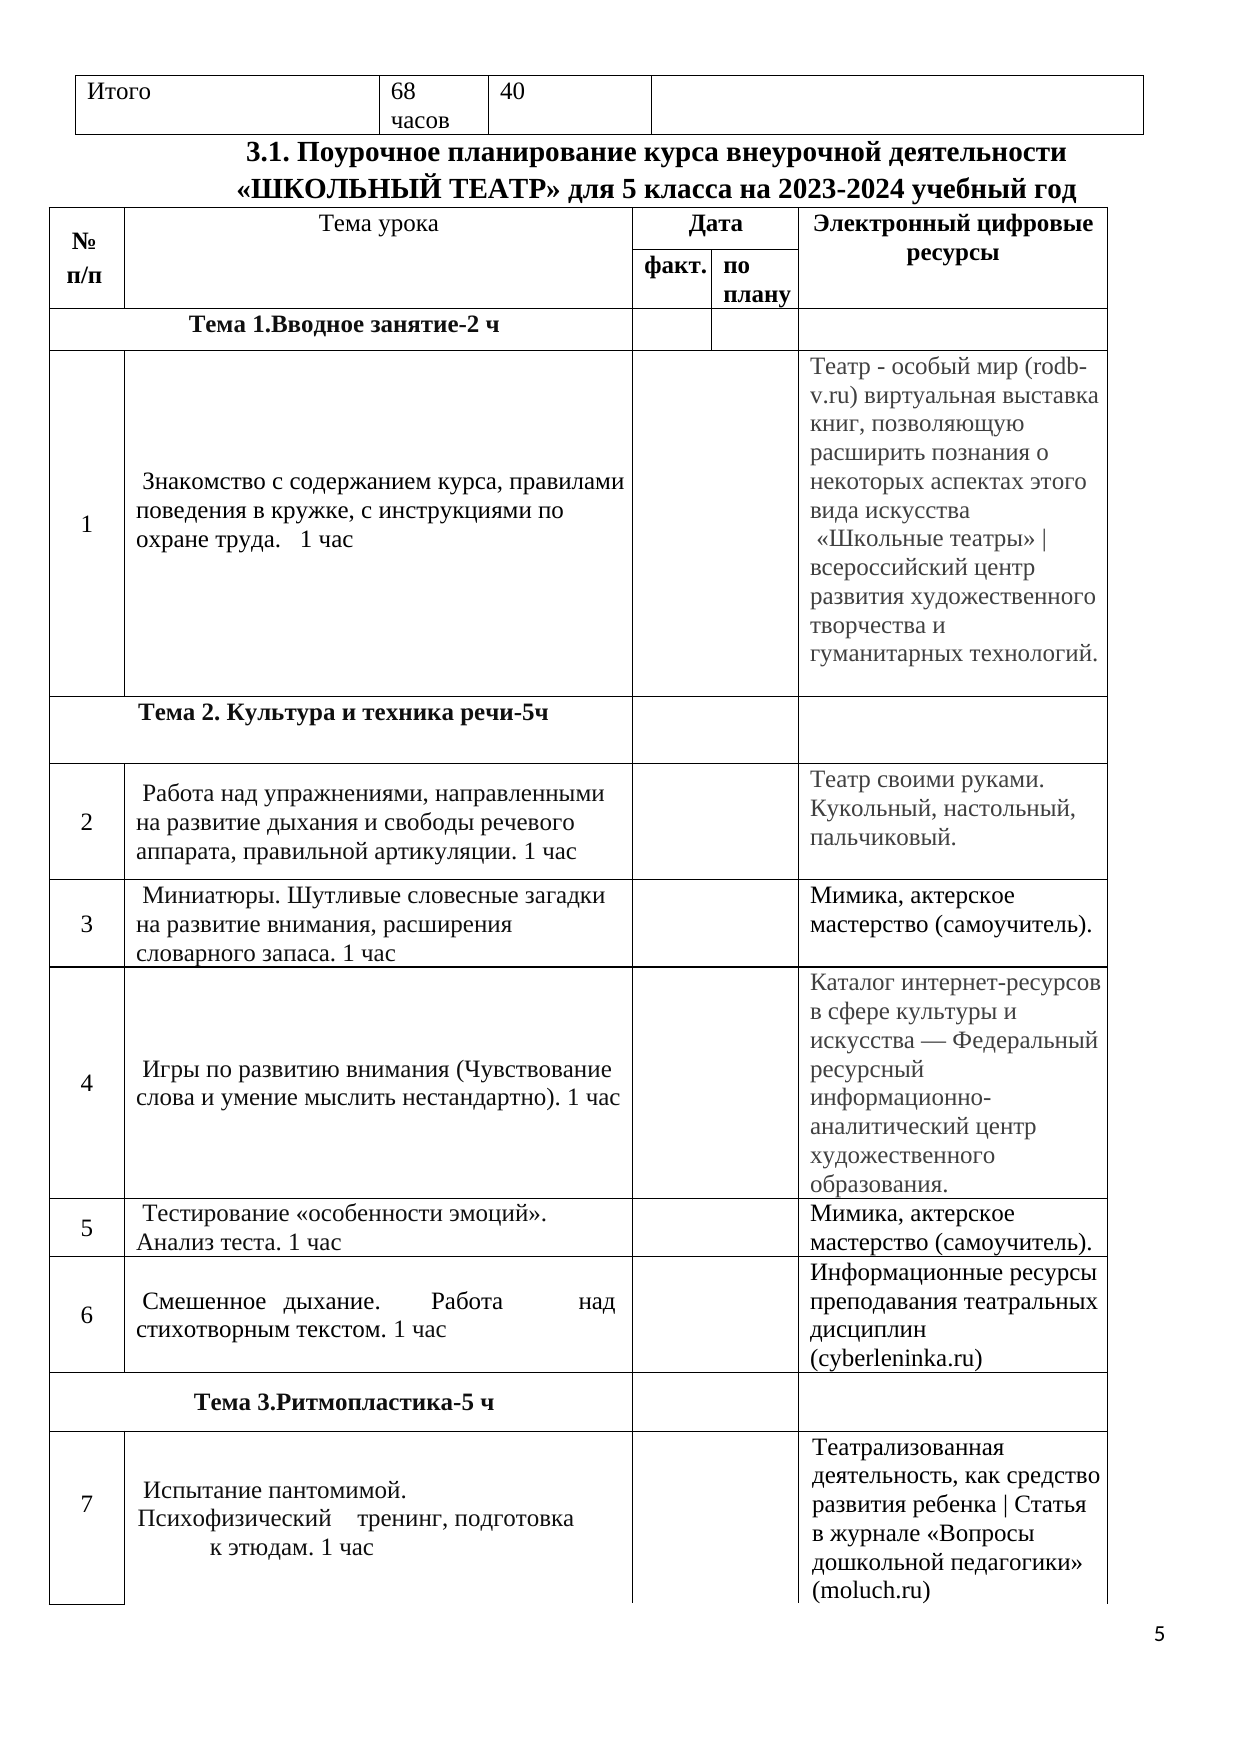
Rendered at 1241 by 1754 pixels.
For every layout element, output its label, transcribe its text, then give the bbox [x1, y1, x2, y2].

table_cell Тема 3.Ритмопластика-5 ч [50, 1373, 632, 1431]
table_cell Смешенное дыхание. Работа над стихотворным текстом. 1 час [125, 1257, 632, 1372]
table_cell Миниатюры. Шутливые словесные загадки на развитие внимания, расширения словарного запаса. 1 час [125, 880, 632, 966]
table_cell [799, 1373, 1107, 1431]
table_cell Итого [76, 76, 379, 133]
table_cell [633, 697, 798, 763]
table_cell [799, 309, 1107, 350]
table_cell 1 [50, 351, 124, 696]
table_cell [633, 351, 798, 696]
table_cell Игры по развитию внимания (Чувствование слова и умение мыслить нестандартно). 1 час [125, 968, 632, 1197]
table_cell Испытание пантомимой. Психофизический тренинг, подготовка к этюдам. 1 час [125, 1432, 633, 1604]
table_cell Театр своими руками. Кукольный, настольный, пальчиковый. [799, 764, 1107, 879]
table_cell 68 часов [380, 76, 488, 133]
table_cell 40 [489, 76, 651, 133]
table_header Дата [633, 208, 798, 249]
table_cell [633, 1257, 798, 1372]
table_header Тема урока [125, 208, 632, 308]
table_header № п/п [50, 208, 124, 308]
table_cell [633, 764, 798, 879]
table_cell [799, 697, 1107, 763]
table_cell 2 [50, 764, 124, 879]
table_cell Мимика, актерское мастерство (самоучитель). [799, 1199, 1107, 1256]
table_cell Каталог интернет-ресурсов в сфере культуры и искусства — Федеральный ресурсный информационно-аналитический центр художественного образования. [799, 968, 1107, 1197]
table_cell Театрализованная деятельность, как средство развития ребенка | Статья в журнале «Вопросы дошкольной педагогики» (moluch.ru) [799, 1432, 1107, 1604]
table_cell 4 [50, 968, 124, 1197]
table_cell [633, 968, 798, 1197]
table_cell Мимика, актерское мастерство (самоучитель). [799, 880, 1107, 966]
table_cell факт. [633, 250, 711, 308]
text 3.1. Поурочное планирование курса внеурочной деятельности «ШКОЛЬНЫЙ ТЕАТР» для 5 класса на 2023-2024 учебный год [148, 134, 1165, 204]
table_cell Работа над упражнениями, направленными на развитие дыхания и свободы речевого аппарата, правильной артикуляции. 1 час [125, 764, 632, 879]
table_cell [633, 1432, 798, 1604]
table_cell 7 [50, 1432, 124, 1604]
table_header Электронный цифровые ресурсы [799, 208, 1107, 308]
table_cell Театр - особый мир (rodb-v.ru) виртуальная выставка книг, позволяющую расширить познания о некоторых аспектах этого вида искусства «Школьные театры» |всероссийский центр развития художественного творчества и гуманитарных технологий. [799, 351, 1107, 696]
table_cell Информационные ресурсы преподавания театральных дисциплин (cyberleninka.ru) [799, 1257, 1107, 1372]
table_cell 6 [50, 1257, 124, 1372]
table_cell [712, 309, 798, 350]
table_cell [652, 76, 1143, 133]
table_cell [633, 880, 798, 966]
table_cell Тема 2. Культура и техника речи-5ч [50, 697, 632, 763]
table_cell Знакомство с содержанием курса, правилами поведения в кружке, с инструкциями по охране труда. 1 час [125, 351, 632, 696]
table_cell Тема 1.Вводное занятие-2 ч [50, 309, 632, 350]
table_cell [633, 309, 711, 350]
table_cell [633, 1199, 798, 1256]
table_cell 3 [50, 880, 124, 966]
table_cell Тестирование «особенности эмоций». Анализ теста. 1 час [125, 1199, 632, 1256]
table_cell 5 [50, 1199, 124, 1256]
table_cell [633, 1373, 798, 1431]
table_cell по плану [712, 250, 798, 308]
